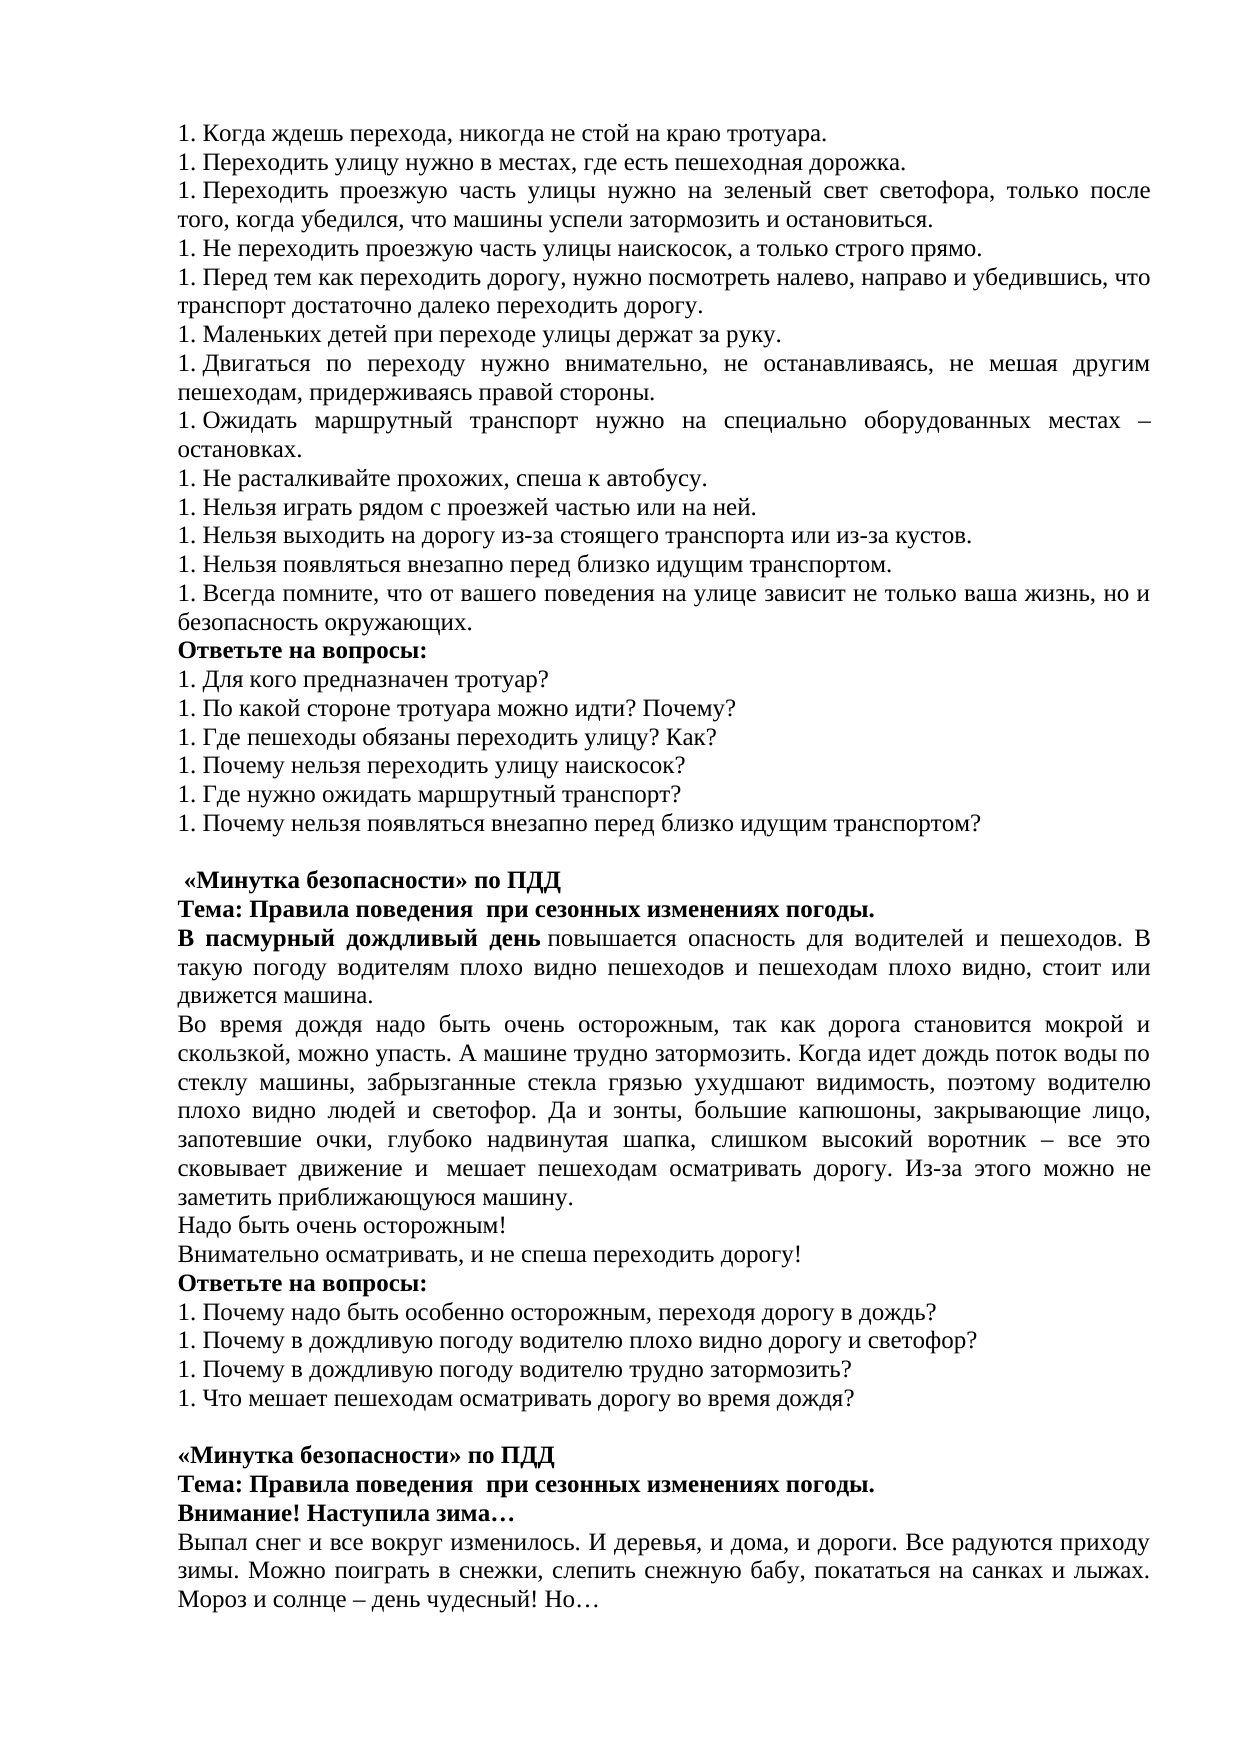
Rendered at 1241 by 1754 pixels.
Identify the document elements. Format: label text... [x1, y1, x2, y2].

text 1.​ Где пешеходы обязаны переходить улицу? Как? [177, 722, 1152, 751]
text 1.​ Не расталкивайте прохожих, спеша к автобусу. [177, 463, 1152, 492]
text 1.​ Для кого предназначен тротуар? [177, 664, 1152, 693]
text Внимательно осматривать, и не спеша переходить дорогу! [177, 1239, 1152, 1268]
text 1.​ Переходить проезжую часть улицы нужно на зеленый свет светофора, только после того, когда убедился, что машины успели затормозить и остановиться. [177, 176, 1152, 233]
text В пасмурный дождливый день повышается опасность для водителей и пешеходов. В такую погоду водителям плохо видно пешеходов и пешеходам плохо видно, стоит или движется машина. [177, 923, 1152, 1009]
text 1.​ Не переходить проезжую часть улицы наискосок, а только строго прямо. [177, 233, 1152, 262]
text 1.​ Почему нельзя появляться внезапно перед близко идущим транспортом? [177, 808, 1152, 837]
text 1.​ Что мешает пешеходам осматривать дорогу во время дождя? [177, 1383, 1152, 1412]
text 1.​ Когда ждешь перехода, никогда не стой на краю тротуара. [177, 118, 1152, 147]
text 1.​ Почему надо быть особенно осторожным, переходя дорогу в дождь? [177, 1297, 1152, 1326]
text 1.​ Нельзя играть рядом с проезжей частью или на ней. [177, 492, 1152, 521]
text Ответьте на вопросы: [177, 1268, 1152, 1297]
text 1.​ Двигаться по переходу нужно внимательно, не останавливаясь, не мешая другим пешеходам, придерживаясь правой стороны. [177, 348, 1152, 406]
text «Минутка безопасности» по ПДД [177, 1441, 1152, 1469]
text Внимание! Наступила зима… [177, 1498, 1152, 1527]
text Тема: Правила поведения при сезонных изменениях погоды. [177, 1469, 1152, 1498]
text 1.​ Нельзя выходить на дорогу из-за стоящего транспорта или из-за кустов. [177, 521, 1152, 549]
text 1.​ Всегда помните, что от вашего поведения на улице зависит не только ваша жизнь, но и безопасность окружающих. [177, 578, 1152, 636]
text 1.​ По какой стороне тротуара можно идти? Почему? [177, 693, 1152, 722]
text 1.​ Нельзя появляться внезапно перед близко идущим транспортом. [177, 549, 1152, 578]
text 1.​ Ожидать маршрутный транспорт нужно на специально оборудованных местах – остановках. [177, 406, 1152, 463]
text 1.​ Перед тем как переходить дорогу, нужно посмотреть налево, направо и убедившись, что транспорт достаточно далеко переходить дорогу. [177, 262, 1152, 319]
text Ответьте на вопросы: [177, 636, 1152, 664]
text Во время дождя надо быть очень осторожным, так как дорога становится мокрой и скользкой, можно упасть. А машине трудно затормозить. Когда идет дождь поток воды по стеклу машины, забрызганные стекла грязью ухудшают видимость, поэтому водителю плохо видно людей и светофор. Да и зонты, большие капюшоны, закрывающие лицо, запотевшие очки, глубоко надвинутая шапка, слишком высокий воротник – все это сковывает движение и мешает пешеходам осматривать дорогу. Из-за этого можно не заметить приближающуюся машину. [177, 1009, 1152, 1211]
text «Минутка безопасности» по ПДД [177, 866, 1152, 894]
text 1.​ Почему в дождливую погоду водителю плохо видно дорогу и светофор? [177, 1326, 1152, 1354]
text 1.​ Переходить улицу нужно в местах, где есть пешеходная дорожка. [177, 147, 1152, 176]
text Выпал снег и все вокруг изменилось. И деревья, и дома, и дороги. Все радуются приходу зимы. Можно поиграть в снежки, слепить снежную бабу, покататься на санках и лыжах. Мороз и солнце – день чудесный! Но… [177, 1527, 1152, 1613]
text 1.​ Почему в дождливую погоду водителю трудно затормозить? [177, 1354, 1152, 1383]
text Тема: Правила поведения при сезонных изменениях погоды. [177, 894, 1152, 923]
text 1.​ Маленьких детей при переходе улицы держат за руку. [177, 319, 1152, 348]
text 1.​ Где нужно ожидать маршрутный транспорт? [177, 779, 1152, 808]
text 1.​ Почему нельзя переходить улицу наискосок? [177, 751, 1152, 779]
text Надо быть очень осторожным! [177, 1211, 1152, 1239]
